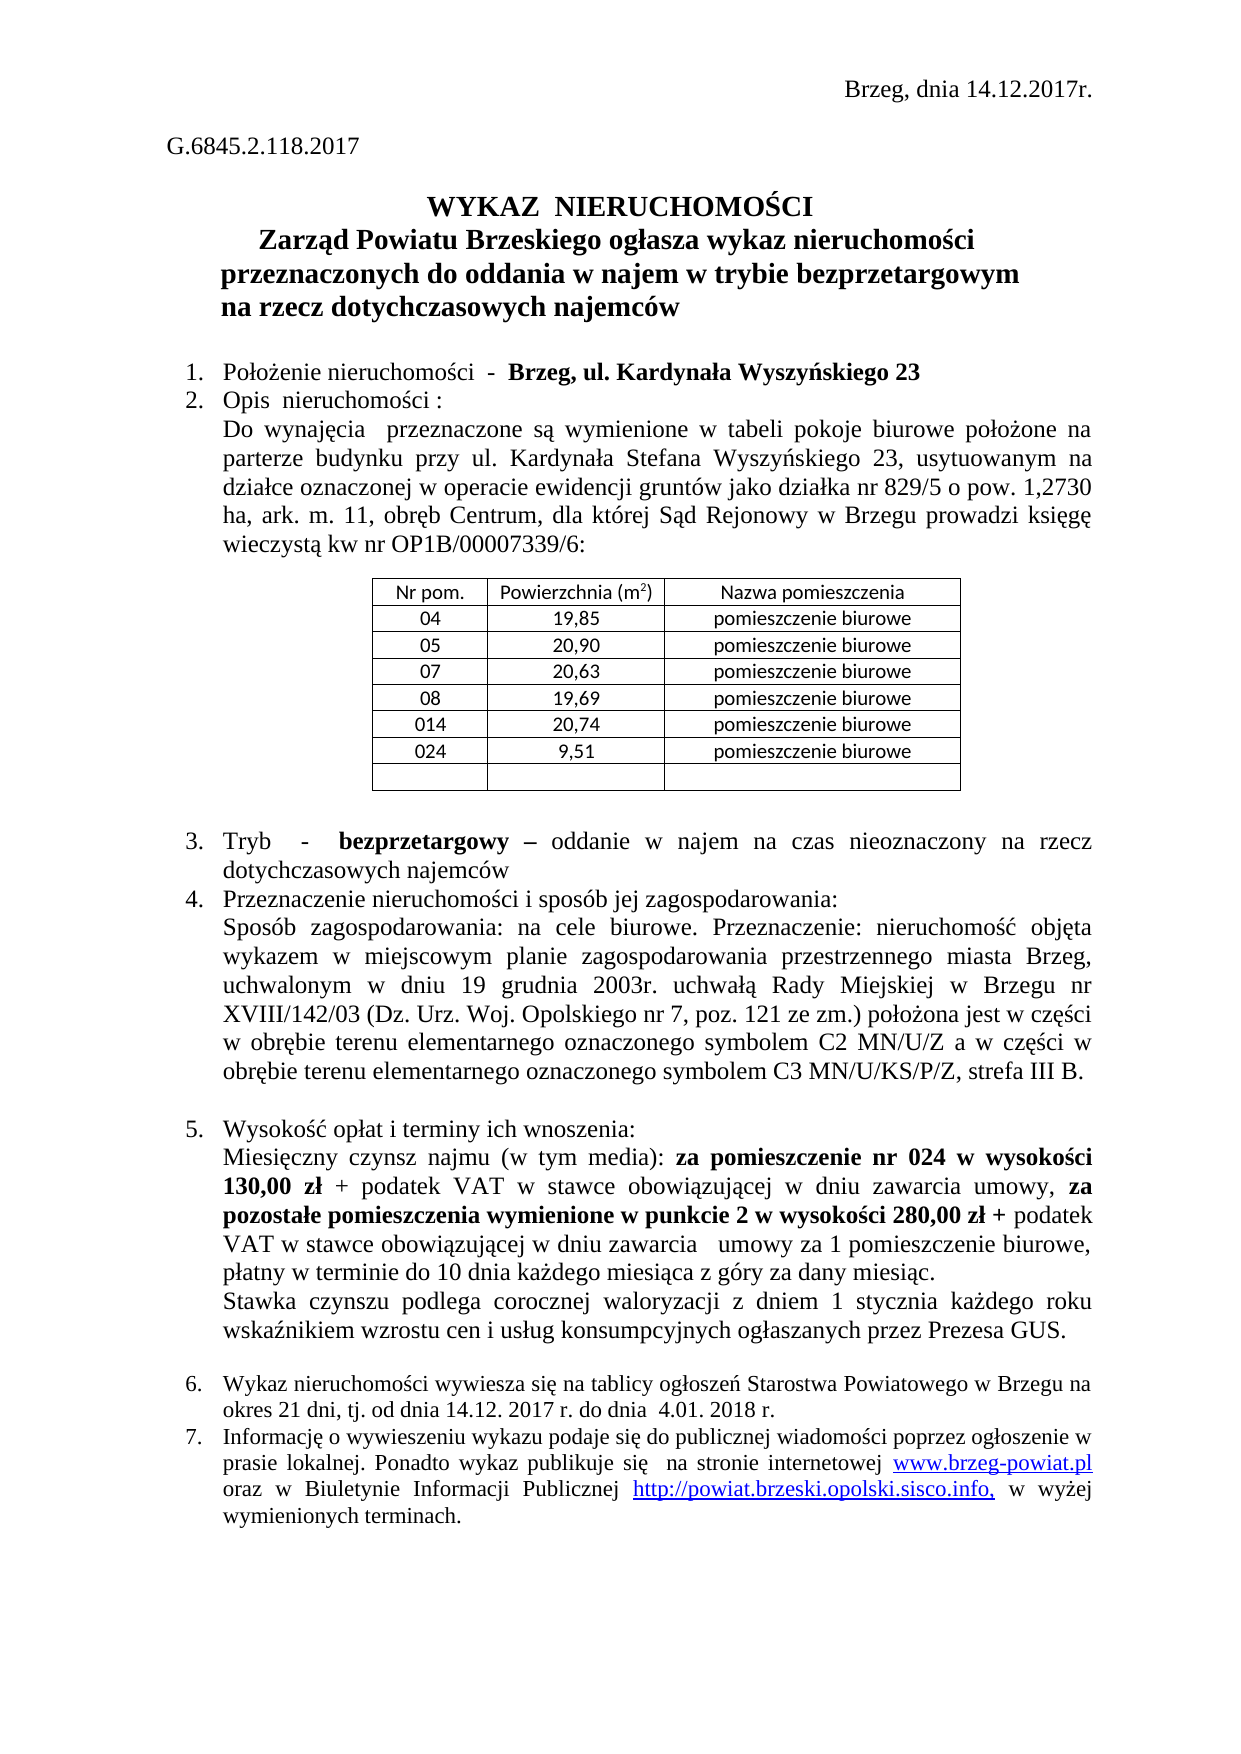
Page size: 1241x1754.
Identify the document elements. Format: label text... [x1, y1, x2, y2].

table_cell 014 [373, 711, 487, 737]
table_cell 19,85 [488, 606, 664, 631]
table_cell pomieszczenie biurowe [665, 711, 960, 737]
list Wysokość opłat i terminy ich wnoszenia: [185, 1114, 1093, 1142]
table_cell 04 [373, 606, 487, 631]
table_cell pomieszczenie biurowe [665, 685, 960, 710]
table_cell 07 [373, 659, 487, 684]
text przeznaczonych do oddania w najem w trybie bezprzetargowym [148, 256, 1093, 289]
table_cell 19,69 [488, 685, 664, 710]
table_cell pomieszczenie biurowe [665, 632, 960, 657]
text Sposób zagospodarowania: na cele biurowe. Przeznaczenie: nieruchomość objęta wykazem w miejscowym planie zagospodarowania przestrzennego miasta Brzeg, uchwalonym w dniu 19 grudnia 2003r. uchwałą Rady Miejskiej w Brzegu nr XVIII/142/03 (Dz. Urz. Woj. Opolskiego nr 7, poz. 121 ze zm.) położona jest w części w obrębie terenu elementarnego oznaczonego symbolem C2 MN/U/Z a w części w obrębie terenu elementarnego oznaczonego symbolem C3 MN/U/KS/P/Z, strefa III B. [223, 912, 1093, 1085]
list Tryb - bezprzetargowy – oddanie w najem na czas nieoznaczony na rzecz dotychczasowych najemców [185, 826, 1093, 884]
text Miesięczny czynsz najmu (w tym media): za pomieszczenie nr 024 w wysokości 130,00 zł + podatek VAT w stawce obowiązującej w dniu zawarcia umowy, za pozostałe pomieszczenia wymienione w punkcie 2 w wysokości 280,00 zł + podatek VAT w stawce obowiązującej w dniu zawarcia umowy za 1 pomieszczenie biurowe, płatny w terminie do 10 dnia każdego miesiąca z góry za dany miesiąc. [223, 1142, 1093, 1286]
table_cell 20,90 [488, 632, 664, 657]
text WYKAZ NIERUCHOMOŚCI [148, 189, 1093, 222]
text Stawka czynszu podlega corocznej waloryzacji z dniem 1 stycznia każdego roku wskaźnikiem wzrostu cen i usług konsumpcyjnych ogłaszanych przez Prezesa GUS. [223, 1286, 1093, 1344]
table_cell [488, 764, 664, 790]
table_cell 9,51 [488, 738, 664, 763]
table_cell 05 [373, 632, 487, 657]
table_cell pomieszczenie biurowe [665, 738, 960, 763]
list Opis nieruchomości : [185, 385, 1093, 414]
table_cell 08 [373, 685, 487, 710]
list Wykaz nieruchomości wywiesza się na tablicy ogłoszeń Starostwa Powiatowego w Brzegu na okres 21 dni, tj. od dnia 14.12. 2017 r. do dnia 4.01. 2018 r. [185, 1370, 1093, 1423]
text Zarząd Powiatu Brzeskiego ogłasza wykaz nieruchomości [148, 222, 1093, 256]
table_header Powierzchnia (m2) [488, 579, 664, 604]
table_cell pomieszczenie biurowe [665, 659, 960, 684]
table_cell 024 [373, 738, 487, 763]
table_cell [373, 764, 487, 790]
table_cell 20,74 [488, 711, 664, 737]
list Położenie nieruchomości - Brzeg, ul. Kardynała Wyszyńskiego 23 [185, 357, 1093, 385]
table_header Nr pom. [373, 579, 487, 604]
list Informację o wywieszeniu wykazu podaje się do publicznej wiadomości poprzez ogłoszenie w prasie lokalnej. Ponadto wykaz publikuje się na stronie internetowej www.brzeg-powiat.pl oraz w Biuletynie Informacji Publicznej http://powiat.brzeski.opolski.sisco.info, w wyżej wymienionych terminach. [185, 1423, 1093, 1528]
text G.6845.2.118.2017 [148, 131, 1093, 160]
text Do wynajęcia przeznaczone są wymienione w tabeli pokoje biurowe położone na parterze budynku przy ul. Kardynała Stefana Wyszyńskiego 23, usytuowanym na działce oznaczonej w operacie ewidencji gruntów jako działka nr 829/5 o pow. 1,2730 ha, ark. m. 11, obręb Centrum, dla której Sąd Rejonowy w Brzegu prowadzi księgę wieczystą kw nr OP1B/00007339/6: [223, 414, 1093, 558]
text Brzeg, dnia 14.12.2017r. [148, 74, 1093, 103]
table_cell [665, 764, 960, 790]
text na rzecz dotychczasowych najemców [148, 289, 1093, 323]
list Przeznaczenie nieruchomości i sposób jej zagospodarowania: [185, 884, 1093, 912]
table_cell 20,63 [488, 659, 664, 684]
table_cell pomieszczenie biurowe [665, 606, 960, 631]
table_header Nazwa pomieszczenia [665, 579, 960, 604]
